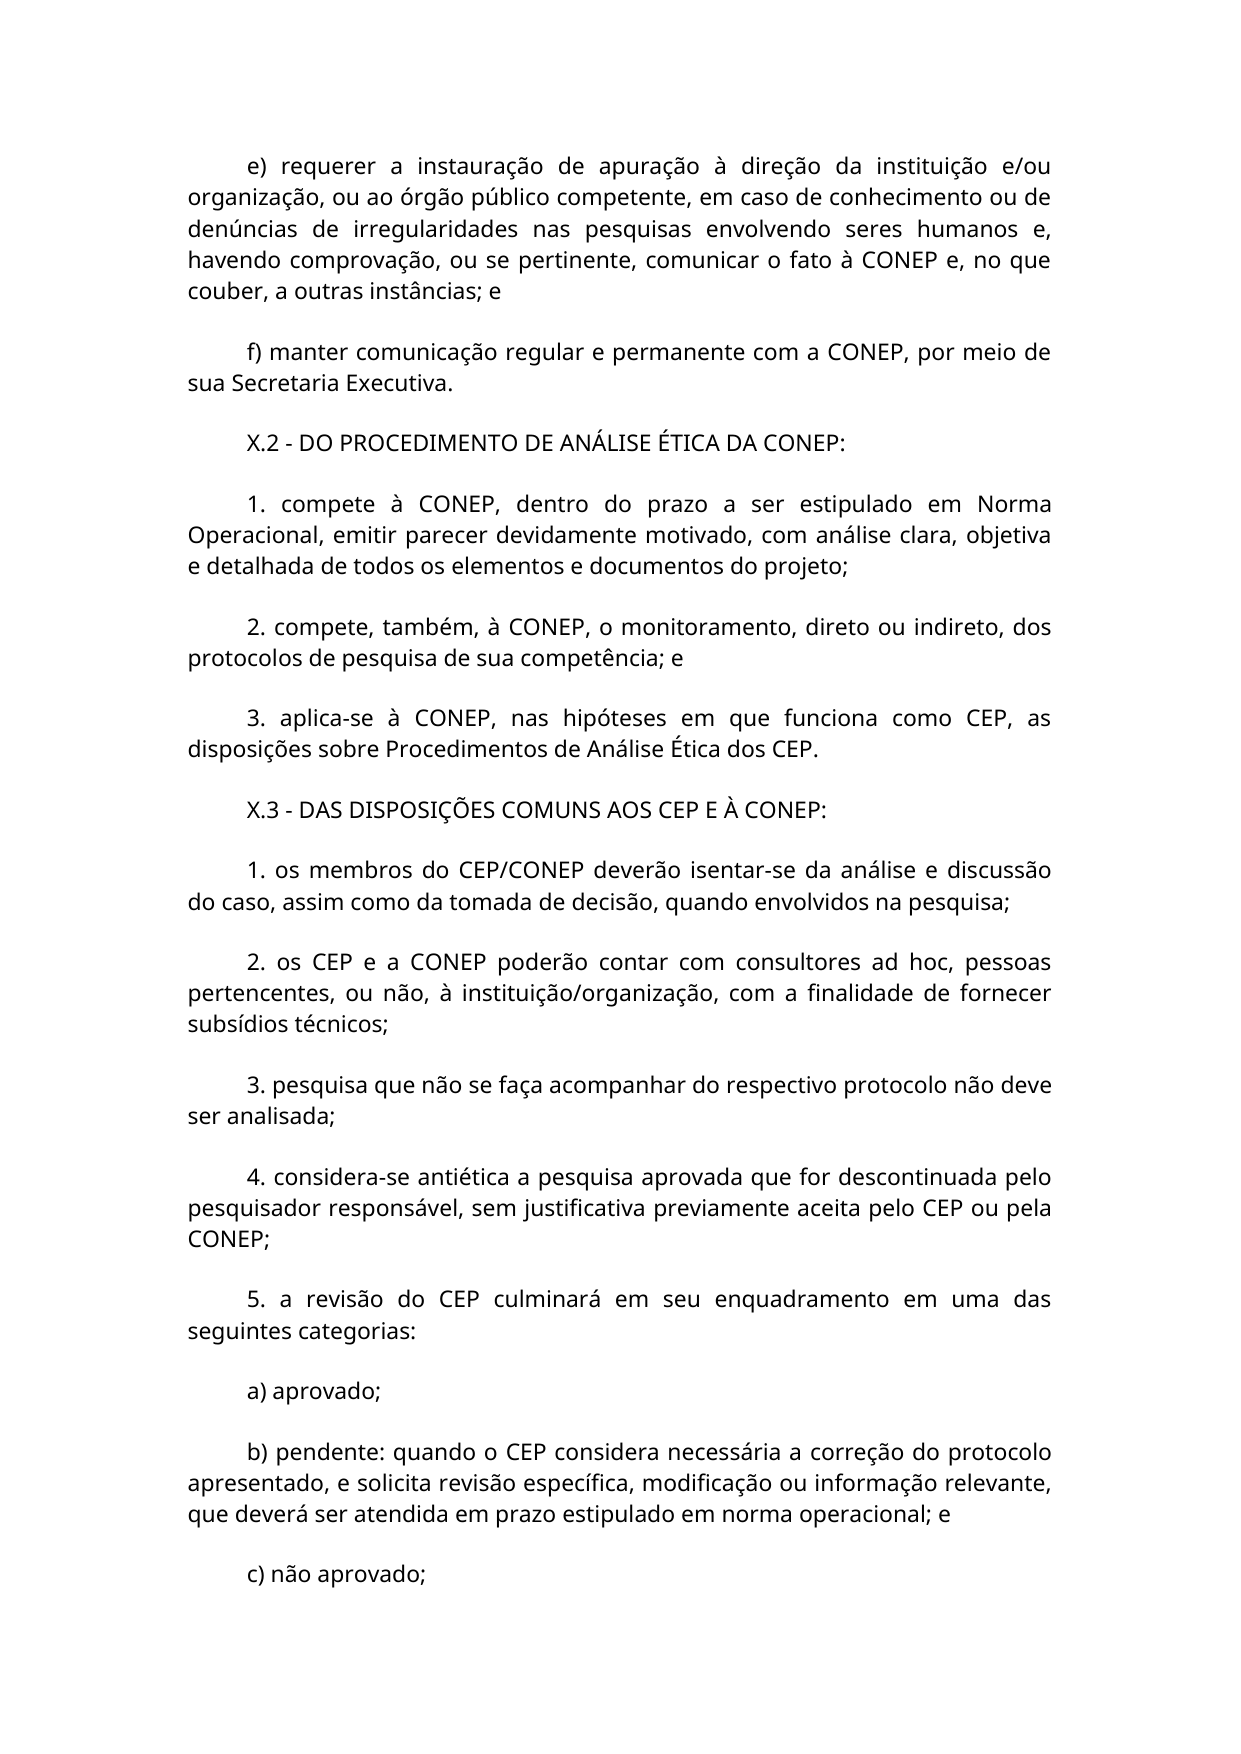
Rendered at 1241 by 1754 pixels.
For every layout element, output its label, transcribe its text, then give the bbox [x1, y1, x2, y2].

text 2. compete, também, à CONEP, o monitoramento, direto ou indireto, dos protocolos de pesquisa de sua competência; e [187, 610, 1053, 673]
text f) manter comunicação regular e permanente com a CONEP, por meio de sua Secretaria Executiva. [187, 335, 1053, 398]
text a) aprovado; [187, 1375, 1053, 1406]
text 2. os CEP e a CONEP poderão contar com consultores ad hoc, pessoas pertencentes, ou não, à instituição/organização, com a finalidade de fornecer subsídios técnicos; [187, 946, 1053, 1039]
text b) pendente: quando o CEP considera necessária a correção do protocolo apresentado, e solicita revisão específica, modificação ou informação relevante, que deverá ser atendida em prazo estipulado em norma operacional; e [187, 1435, 1053, 1529]
text c) não aprovado; [187, 1558, 1053, 1589]
text 5. a revisão do CEP culminará em seu enquadramento em uma das seguintes categorias: [187, 1283, 1053, 1346]
text X.3 - DAS DISPOSIÇÕES COMUNS AOS CEP E À CONEP: [187, 794, 1053, 825]
text e) requerer a instauração de apuração à direção da instituição e/ou organização, ou ao órgão público competente, em caso de conhecimento ou de denúncias de irregularidades nas pesquisas envolvendo seres humanos e, havendo comprovação, ou se pertinente, comunicar o fato à CONEP e, no que couber, a outras instâncias; e [187, 150, 1053, 306]
text 1. os membros do CEP/CONEP deverão isentar-se da análise e discussão do caso, assim como da tomada de decisão, quando envolvidos na pesquisa; [187, 854, 1053, 917]
text 3. aplica-se à CONEP, nas hipóteses em que funciona como CEP, as disposições sobre Procedimentos de Análise Ética dos CEP. [187, 702, 1053, 764]
text 4. considera-se antiética a pesquisa aprovada que for descontinuada pelo pesquisador responsável, sem justificativa previamente aceita pelo CEP ou pela CONEP; [187, 1160, 1053, 1254]
text 1. compete à CONEP, dentro do prazo a ser estipulado em Norma Operacional, emitir parecer devidamente motivado, com análise clara, objetiva e detalhada de todos os elementos e documentos do projeto; [187, 487, 1053, 581]
text X.2 - DO PROCEDIMENTO DE ANÁLISE ÉTICA DA CONEP: [187, 427, 1053, 458]
text 3. pesquisa que não se faça acompanhar do respectivo protocolo não deve ser analisada; [187, 1069, 1053, 1131]
